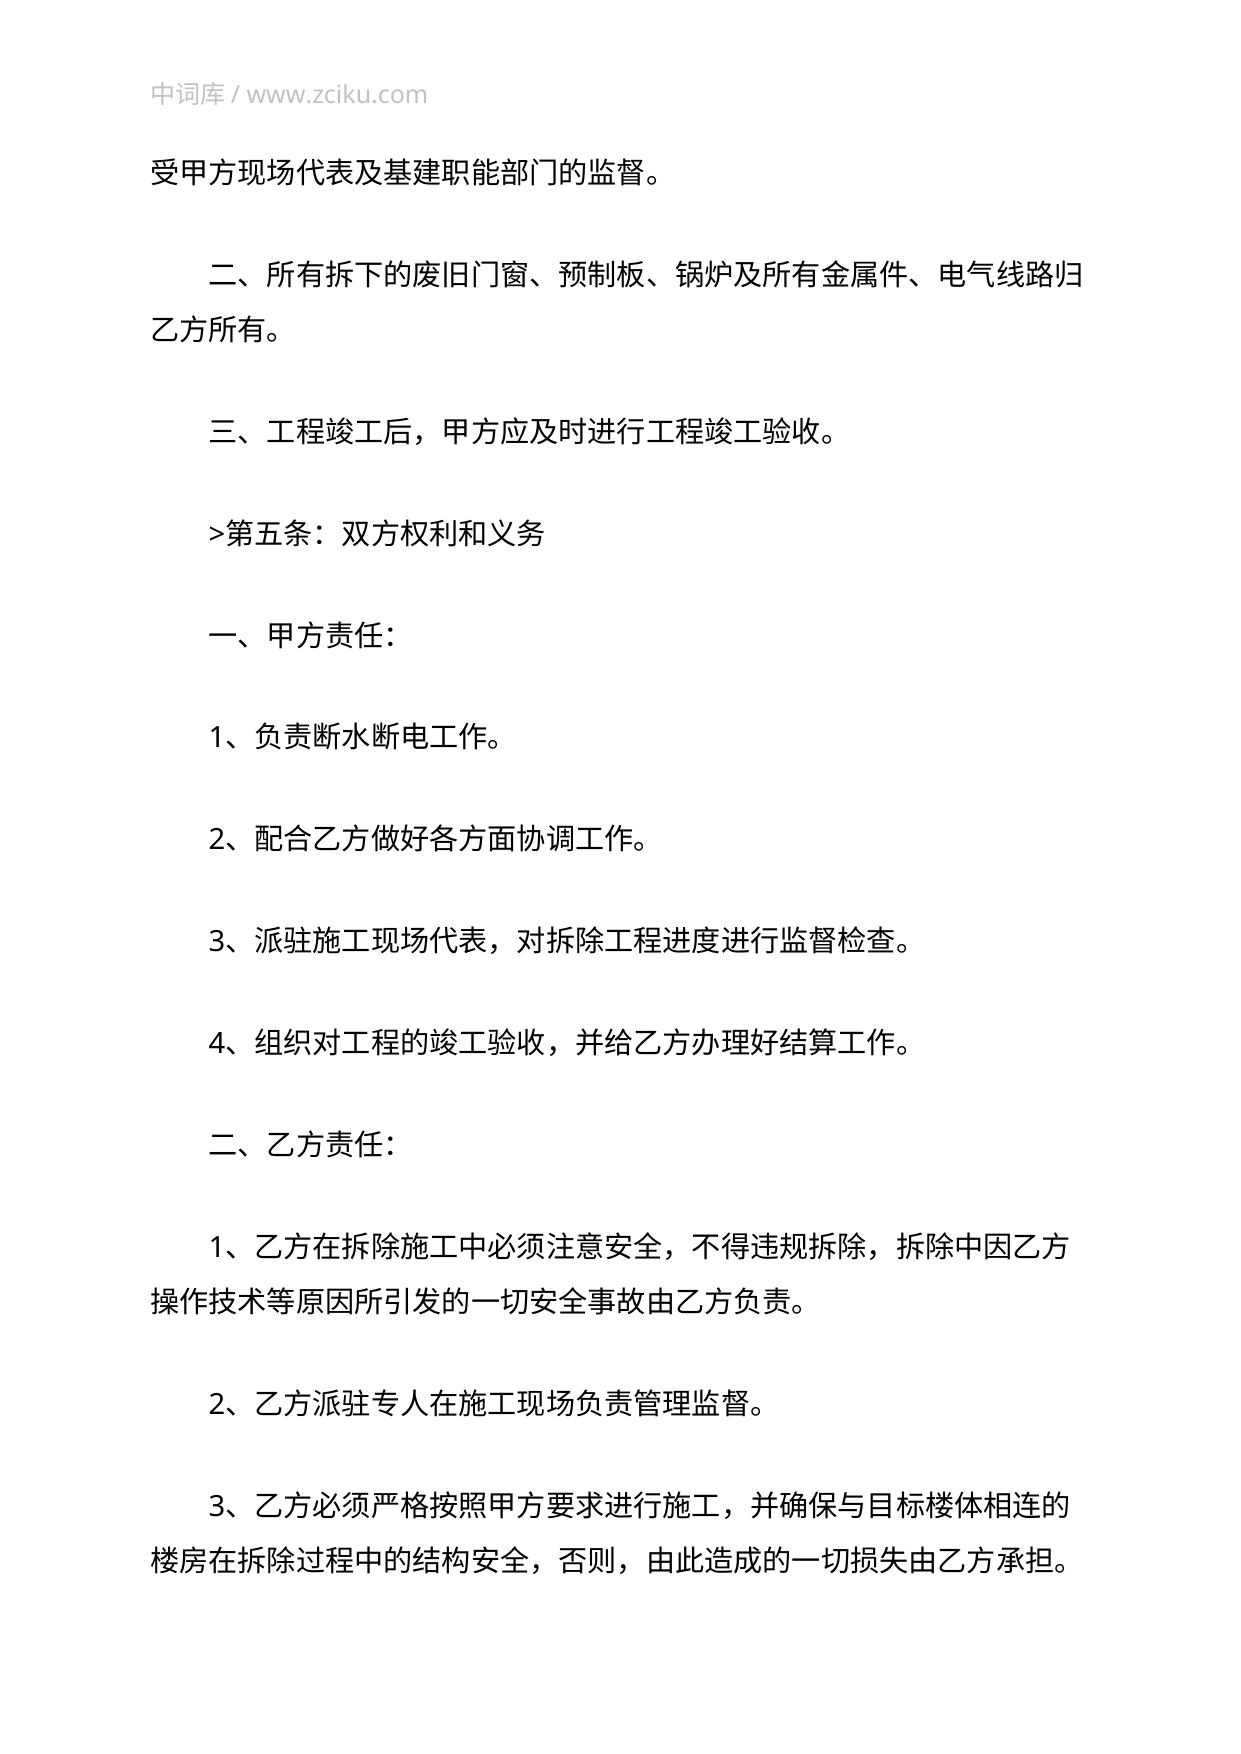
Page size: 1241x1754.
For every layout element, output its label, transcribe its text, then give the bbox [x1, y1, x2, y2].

text 1、乙方在拆除施工中必须注意安全，不得违规拆除，拆除中因乙方操作技术等原因所引发的一切安全事故由乙方负责。 [150, 1224, 1090, 1321]
text 二、乙方责任： [150, 1122, 1090, 1164]
text 一、甲方责任： [150, 612, 1090, 654]
text 3、派驻施工现场代表，对拆除工程进度进行监督检查。 [150, 918, 1090, 960]
text >第五条：双方权利和义务 [150, 510, 1090, 553]
text 1、负责断水断电工作。 [150, 714, 1090, 756]
text 二、所有拆下的废旧门窗、预制板、锅炉及所有金属件、电气线路归乙方所有。 [150, 252, 1090, 349]
text 三、工程竣工后，甲方应及时进行工程竣工验收。 [150, 408, 1090, 451]
text 3、乙方必须严格按照甲方要求进行施工，并确保与目标楼体相连的楼房在拆除过程中的结构安全，否则，由此造成的一切损失由乙方承担。 [150, 1482, 1090, 1580]
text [150, 150, 1090, 192]
text 2、乙方派驻专人在施工现场负责管理监督。 [150, 1380, 1090, 1423]
text 4、组织对工程的竣工验收，并给乙方办理好结算工作。 [150, 1020, 1090, 1062]
text 2、配合乙方做好各方面协调工作。 [150, 816, 1090, 858]
